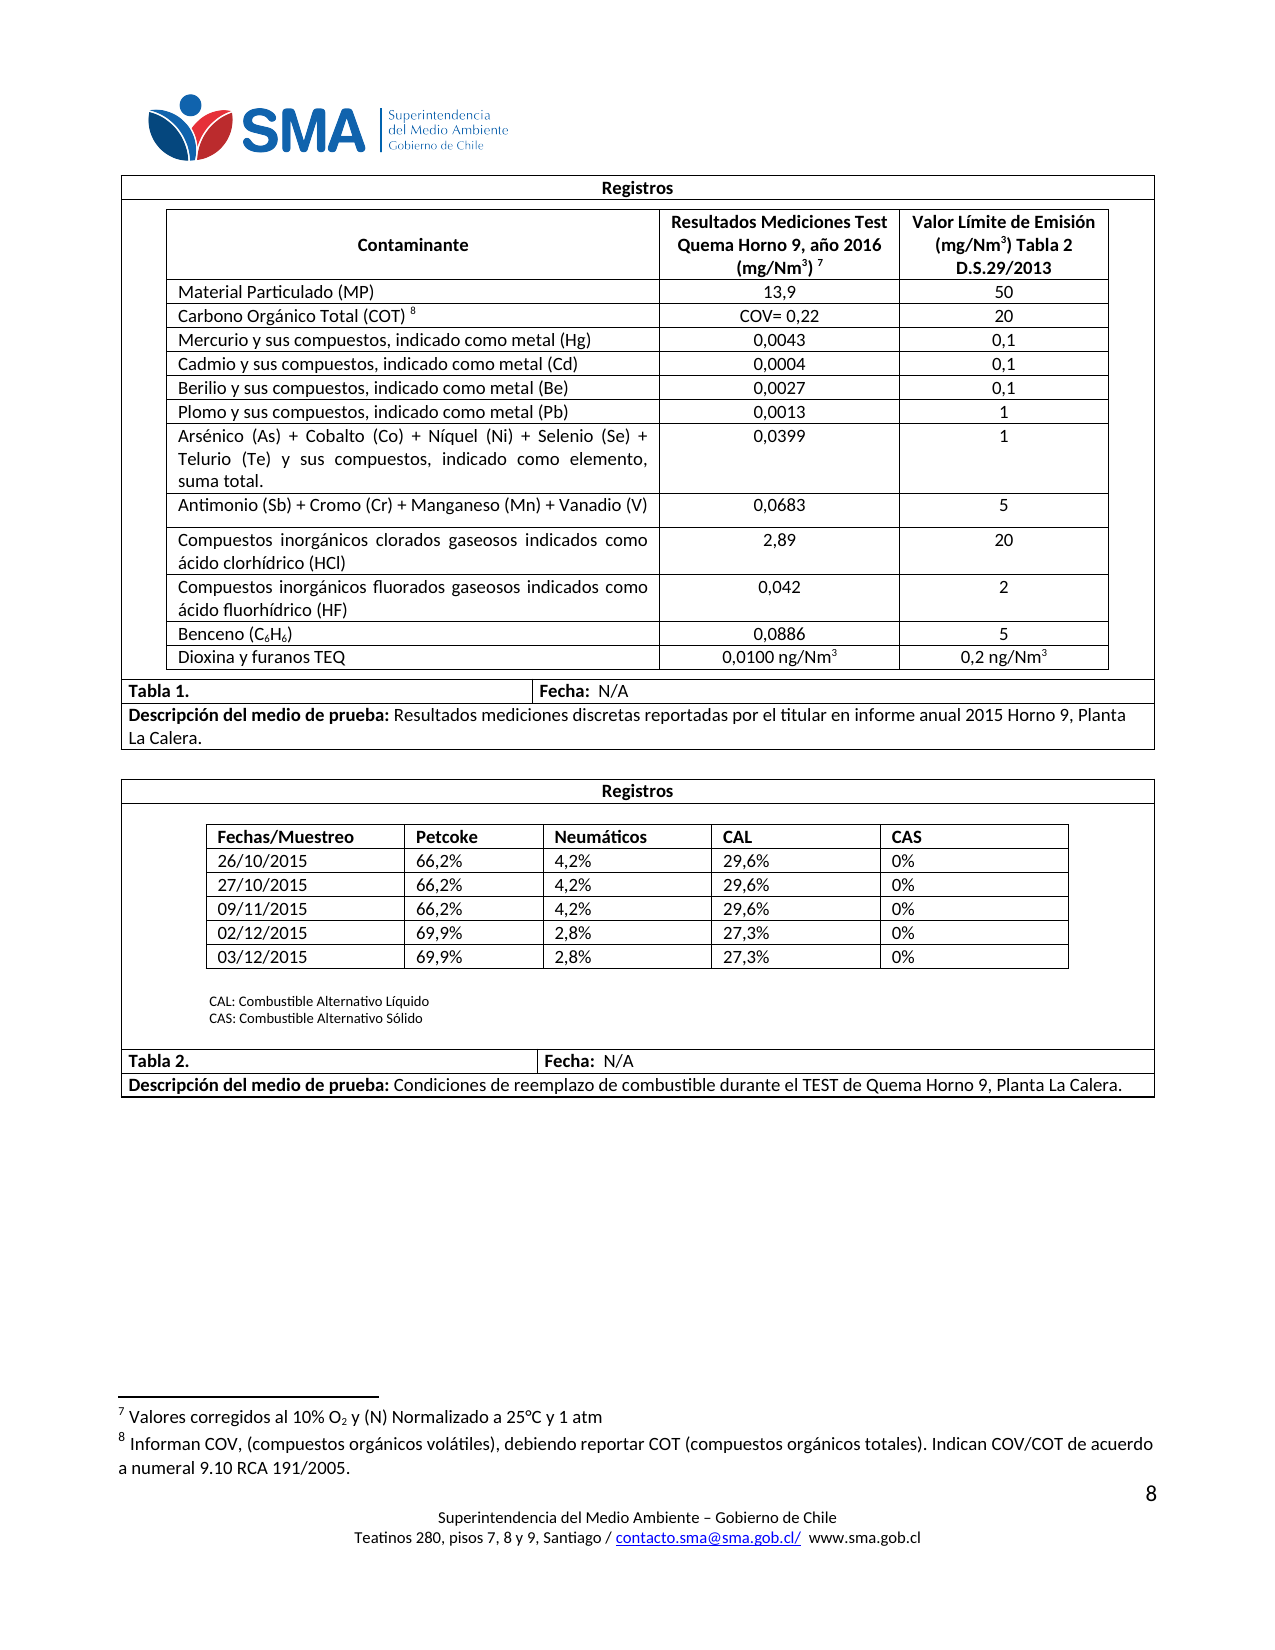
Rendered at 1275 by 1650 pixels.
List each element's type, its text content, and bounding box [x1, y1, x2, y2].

table_cell CAL: Combustible Alternativo Líquido CAS: Combustible Alternativo Sólido [122, 804, 1154, 1048]
table_cell Fecha: N/A [533, 680, 1154, 702]
table_cell Descripción del medio de prueba: Condiciones de reemplazo de combustible durante el TEST de Quema Horno 9, Planta La Calera. [122, 1074, 1154, 1096]
table_cell Tabla 2. [122, 1050, 537, 1072]
table_cell Fecha: N/A [538, 1050, 1154, 1072]
table_header Registros [122, 780, 1154, 802]
table_cell Tabla 1. [122, 680, 532, 702]
table_cell [122, 200, 1154, 678]
table_cell Descripción del medio de prueba: Resultados mediciones discretas reportadas por el titular en informe anual 2015 Horno 9, Planta La Calera. [122, 704, 1154, 749]
table_header Registros [122, 176, 1154, 199]
picture [118, 73, 528, 176]
